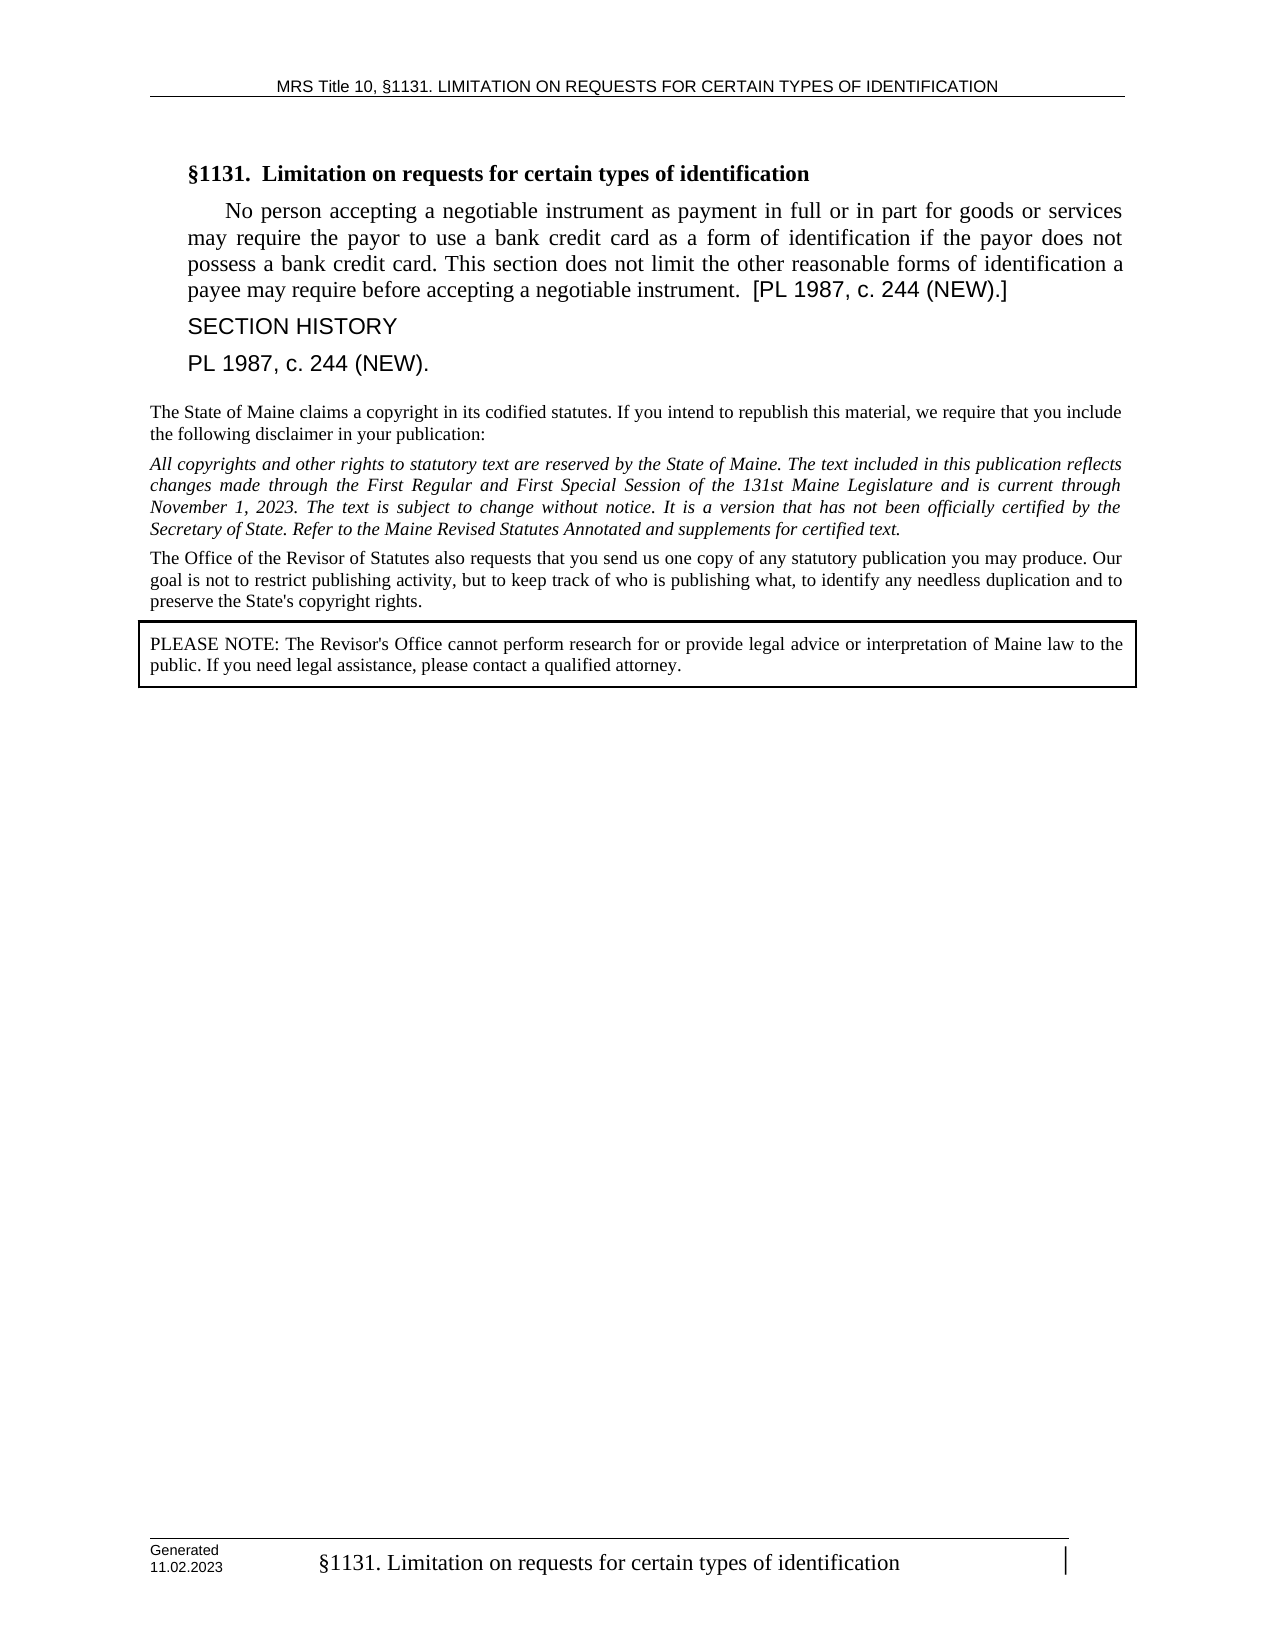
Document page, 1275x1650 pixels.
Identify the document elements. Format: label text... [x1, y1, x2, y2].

text No person accepting a negotiable instrument as payment in full or in part for goods or services may require the payor to use a bank credit card as a form of identification if the payor does not possess a bank credit card. This section does not limit the other reasonable forms of identification a payee may require before accepting a negotiable instrument. [PL 1987, c. 244 (NEW).] [187, 197, 1125, 303]
text PLEASE NOTE: The Revisor's Office cannot perform research for or provide legal advice or interpretation of Maine law to the public. If you need legal assistance, please contact a qualified attorney. [140, 623, 1135, 686]
text PL 1987, c. 244 (NEW). [187, 350, 1125, 376]
text The State of Maine claims a copyright in its codified statutes. If you intend to republish this material, we require that you include the following disclaimer in your publication: [150, 401, 1125, 444]
text All copyrights and other rights to statutory text are reserved by the State of Maine. The text included in this publication reflects changes made through the First Regular and First Special Session of the 131st Maine Legislature and is current through November 1, 2023 . The text is subject to change without notice. It is a version that has not been officially certified by the Secretary of State. Refer to the Maine Revised Statutes Annotated and supplements for certified text. [150, 453, 1125, 539]
text §1131. Limitation on requests for certain types of identification [187, 160, 1125, 187]
text SECTION HISTORY [187, 313, 1125, 339]
text The Office of the Revisor of Statutes also requests that you send us one copy of any statutory publication you may produce. Our goal is not to restrict publishing activity, but to keep track of who is publishing what, to identify any needless duplication and to preserve the State's copyright rights. [150, 547, 1125, 612]
